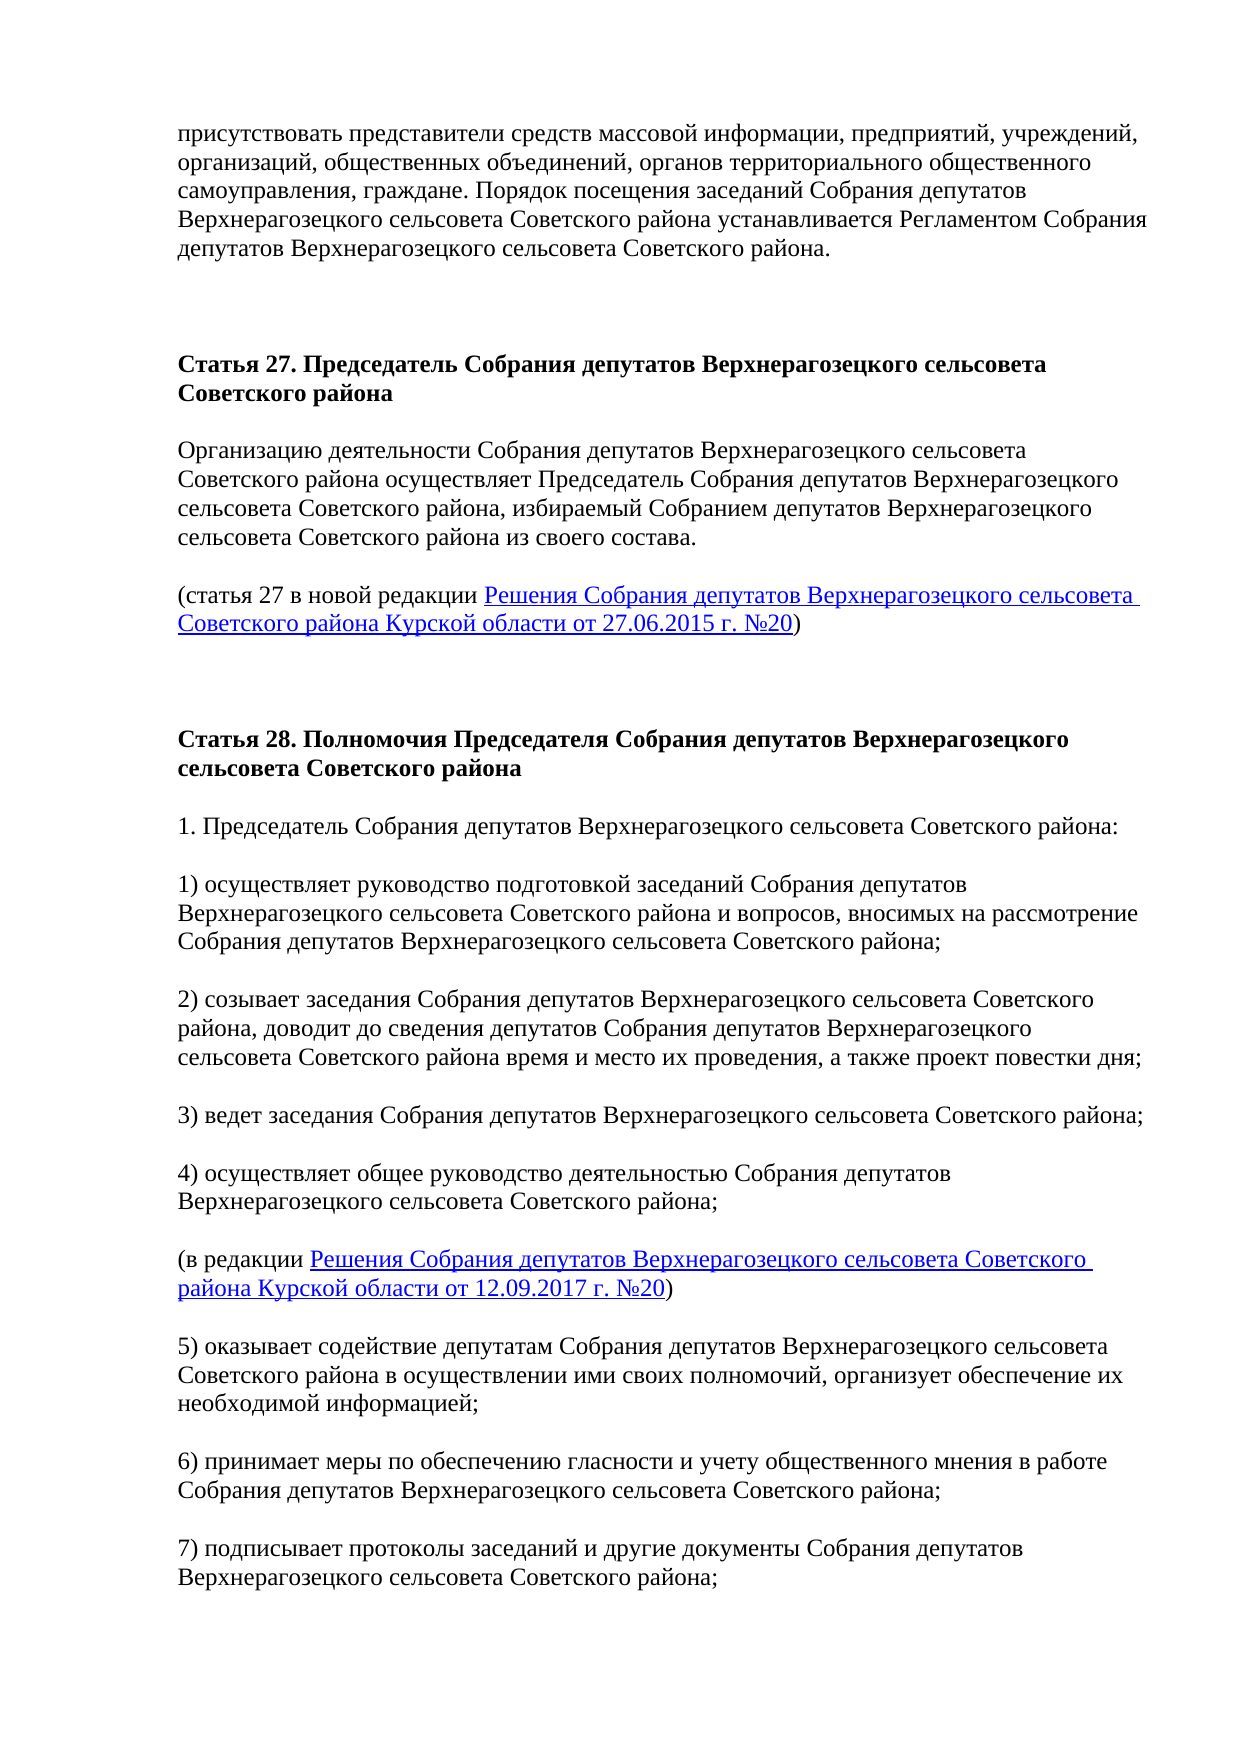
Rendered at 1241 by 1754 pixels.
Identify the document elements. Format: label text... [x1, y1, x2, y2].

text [177, 118, 1152, 262]
text 3) ведет заседания Собрания депутатов Верхнерагозецкого сельсовета Советского района; [177, 1100, 1152, 1128]
text 5) оказывает содействие депутатам Собрания депутатов Верхнерагозецкого сельсовета Советского района в осуществлении ими своих полномочий, организует обеспечение их необходимой информацией; [177, 1331, 1152, 1417]
text 4) осуществляет общее руководство деятельностью Собрания депутатов Верхнерагозецкого сельсовета Советского района; [177, 1158, 1152, 1215]
text 7) подписывает протоколы заседаний и другие документы Собрания депутатов Верхнерагозецкого сельсовета Советского района; [177, 1533, 1152, 1591]
text Статья 28. Полномочия Председателя Собрания депутатов Верхнерагозецкого сельсовета Советского района [177, 724, 1152, 782]
text 6) принимает меры по обеспечению гласности и учету общественного мнения в работе Собрания депутатов Верхнерагозецкого сельсовета Советского района; [177, 1446, 1152, 1504]
text 1) осуществляет руководство подготовкой заседаний Собрания депутатов Верхнерагозецкого сельсовета Советского района и вопросов, вносимых на рассмотрение Собрания депутатов Верхнерагозецкого сельсовета Советского района; [177, 869, 1152, 955]
text 1. Председатель Собрания депутатов Верхнерагозецкого сельсовета Советского района: [177, 811, 1152, 840]
text Статья 27. Председатель Собрания депутатов Верхнерагозецкого сельсовета Советского района [177, 349, 1152, 406]
text 2) созывает заседания Собрания депутатов Верхнерагозецкого сельсовета Советского района, доводит до сведения депутатов Собрания депутатов Верхнерагозецкого сельсовета Советского района время и место их проведения, а также проект повестки дня; [177, 984, 1152, 1071]
text Организацию деятельности Собрания депутатов Верхнерагозецкого сельсовета Советского района осуществляет Председатель Собрания депутатов Верхнерагозецкого сельсовета Советского района, избираемый Собранием депутатов Верхнерагозецкого сельсовета Советского района из своего состава. [177, 436, 1152, 551]
text (в редакции Решения Собрания депутатов Верхнерагозецкого сельсовета Советского района Курской области от 12.09.2017 г. №20) [177, 1244, 1152, 1302]
text (статья 27 в новой редакции Решения Собрания депутатов Верхнерагозецкого сельсовета Советского района Курской области от 27.06.2015 г. №20) [177, 580, 1152, 637]
